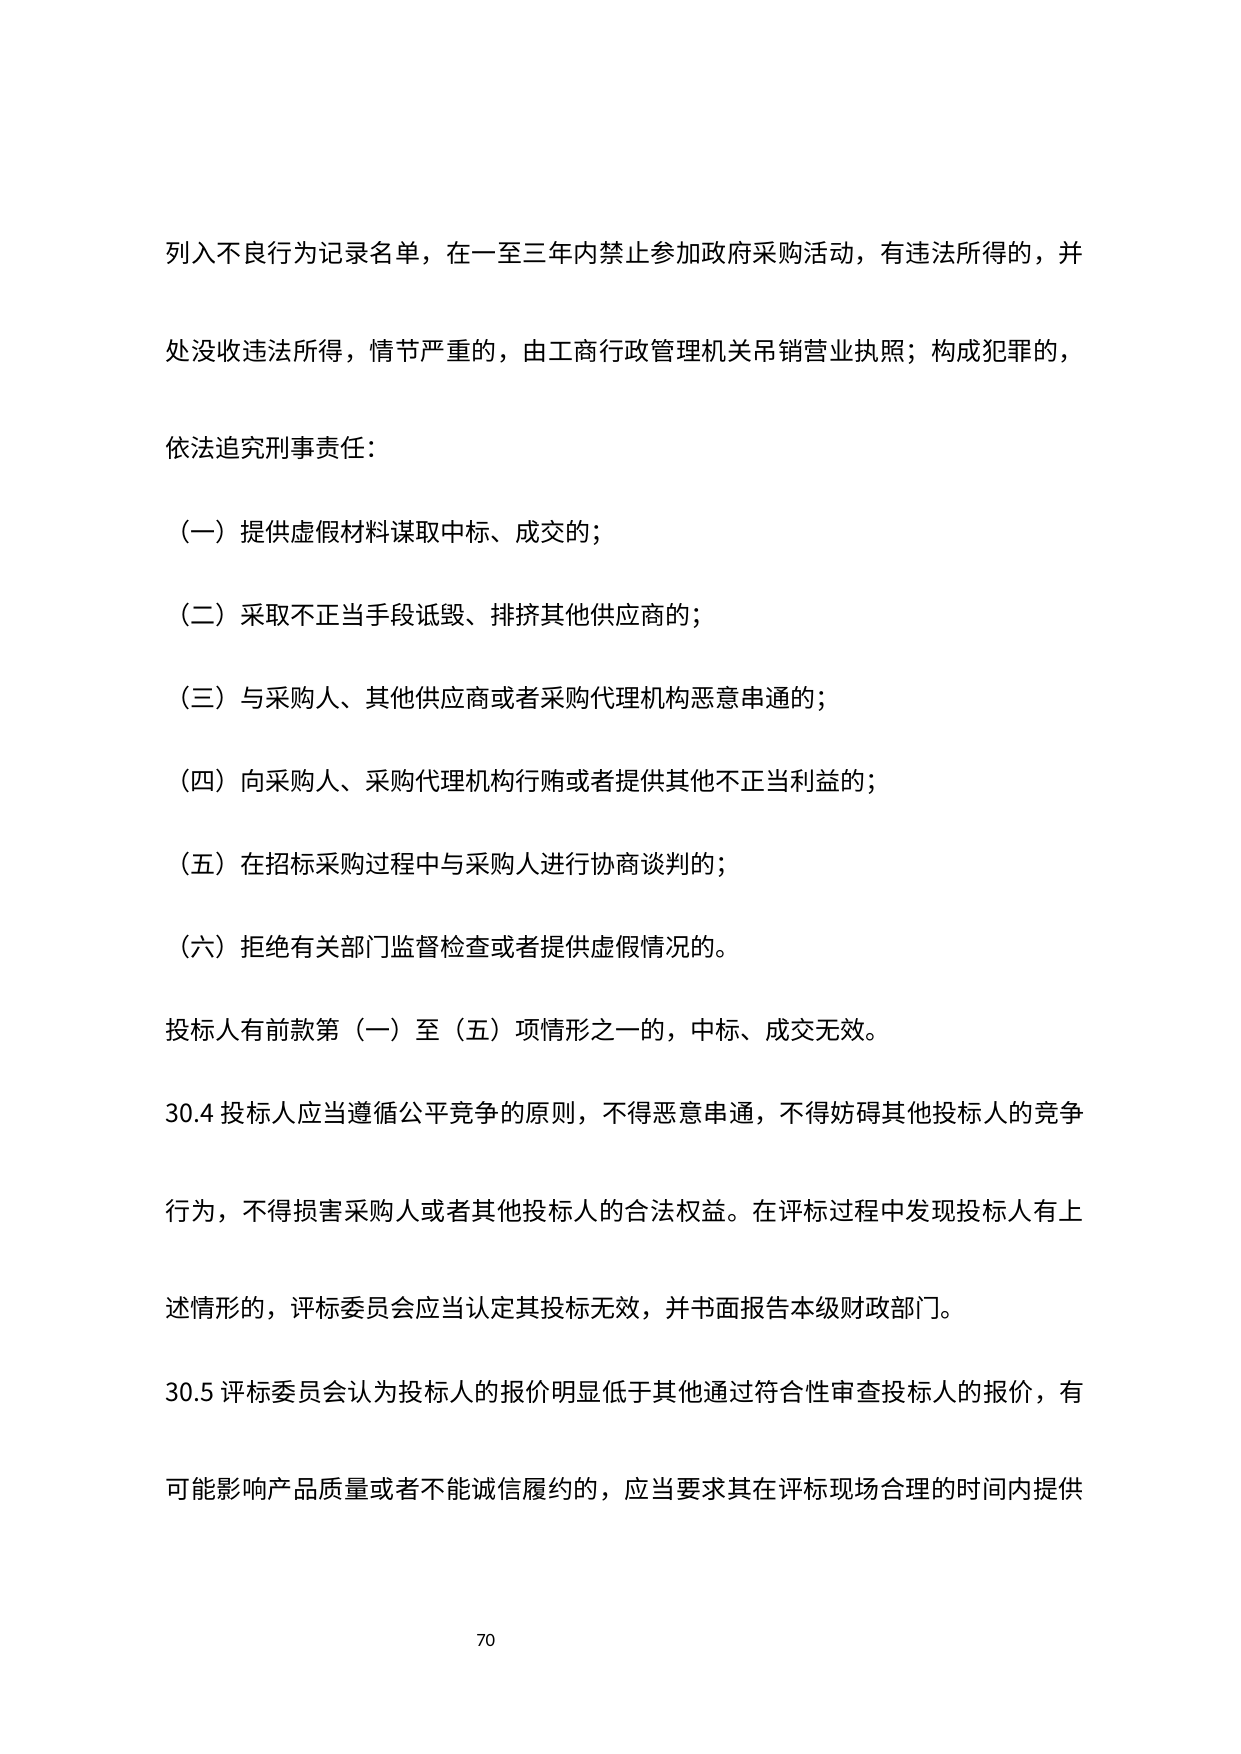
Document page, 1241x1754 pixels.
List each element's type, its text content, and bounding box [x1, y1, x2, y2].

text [165, 1358, 1087, 1520]
text （三）与采购人、其他供应商或者采购代理机构恶意串通的； [165, 664, 1087, 729]
text （四）向采购人、采购代理机构行贿或者提供其他不正当利益的； [165, 747, 1087, 812]
text 30.4 投标人应当遵循公平竞争的原则，不得恶意串通，不得妨碍其他投标人的竞争行为，不得损害采购人或者其他投标人的合法权益。在评标过程中发现投标人有上述情形的，评标委员会应当认定其投标无效，并书面报告本级财政部门。 [165, 1079, 1087, 1339]
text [165, 219, 1087, 479]
text （一）提供虚假材料谋取中标、成交的； [165, 498, 1087, 563]
text 投标人有前款第（一）至（五）项情形之一的，中标、成交无效。 [165, 996, 1087, 1061]
text （六）拒绝有关部门监督检查或者提供虚假情况的。 [165, 913, 1087, 978]
text （五）在招标采购过程中与采购人进行协商谈判的； [165, 830, 1087, 895]
text （二）采取不正当手段诋毁、排挤其他供应商的； [165, 581, 1087, 646]
